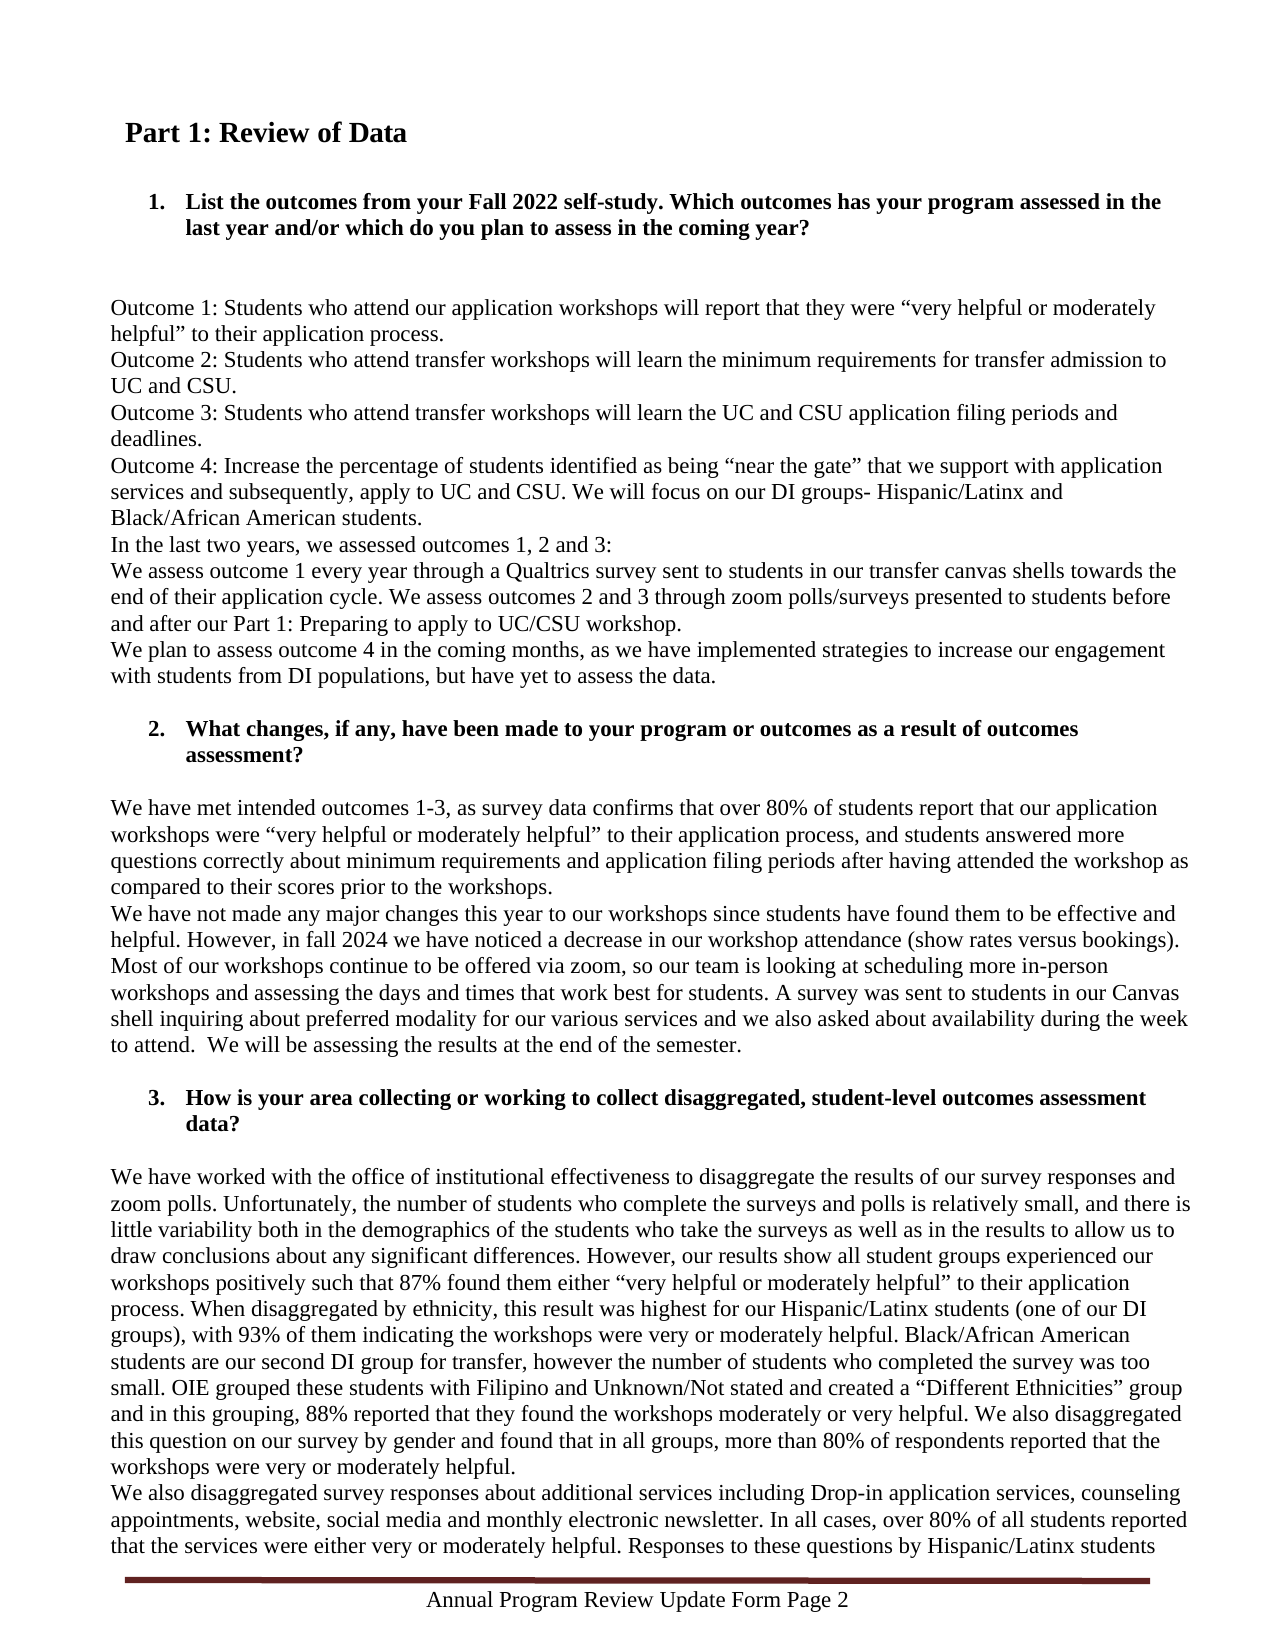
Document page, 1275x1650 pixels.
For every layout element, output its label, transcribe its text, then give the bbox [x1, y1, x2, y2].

text We have not made any major changes this year to our workshops since students have found them to be effective and helpful. However, in fall 2024 we have noticed a decrease in our workshop attendance (show rates versus bookings). Most of our workshops continue to be offered via zoom, so our team is looking at scheduling more in-person workshops and assessing the days and times that work best for students. A survey was sent to students in our Canvas shell inquiring about preferred modality for our various services and we also asked about availability during the week to attend. We will be assessing the results at the end of the semester. [110, 900, 1198, 1058]
list How is your area collecting or working to collect disaggregated, student-level outcomes assessment data? [148, 1084, 1198, 1137]
list List the outcomes from your Fall 2022 self-study. Which outcomes has your program assessed in the last year and/or which do you plan to assess in the coming year? [148, 188, 1198, 241]
text Outcome 2: Students who attend transfer workshops will learn the minimum requirements for transfer admission to UC and CSU. [110, 346, 1198, 399]
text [110, 1479, 1198, 1558]
text We have worked with the office of institutional effectiveness to disaggregate the results of our survey responses and zoom polls. Unfortunately, the number of students who complete the surveys and polls is relatively small, and there is little variability both in the demographics of the students who take the surveys as well as in the results to allow us to draw conclusions about any significant differences. However, our results show all student groups experienced our workshops positively such that 87% found them either “very helpful or moderately helpful” to their application process. When disaggregated by ethnicity, this result was highest for our Hispanic/Latinx students (one of our DI groups), with 93% of them indicating the workshops were very or moderately helpful. Black/African American students are our second DI group for transfer, however the number of students who completed the survey was too small. OIE grouped these students with Filipino and Unknown/Not stated and created a “Different Ethnicities” group and in this grouping, 88% reported that they found the workshops moderately or very helpful. We also disaggregated this question on our survey by gender and found that in all groups, more than 80% of respondents reported that the workshops were very or moderately helpful. [110, 1163, 1198, 1479]
text We assess outcome 1 every year through a Qualtrics survey sent to students in our transfer canvas shells towards the end of their application cycle. We assess outcomes 2 and 3 through zoom polls/surveys presented to students before and after our Part 1: Preparing to apply to UC/CSU workshop. [110, 557, 1198, 636]
list What changes, if any, have been made to your program or outcomes as a result of outcomes assessment? [148, 715, 1198, 768]
text Outcome 4: Increase the percentage of students identified as being “near the gate” that we support with application services and subsequently, apply to UC and CSU. We will focus on our DI groups- Hispanic/Latinx and Black/African American students. [110, 452, 1198, 531]
text Outcome 1: Students who attend our application workshops will report that they were “very helpful or moderately helpful” to their application process. [110, 293, 1198, 346]
subtitle Part 1: Review of Data [125, 115, 1198, 148]
text We have met intended outcomes 1-3, as survey data confirms that over 80% of students report that our application workshops were “very helpful or moderately helpful” to their application process, and students answered more questions correctly about minimum requirements and application filing periods after having attended the workshop as compared to their scores prior to the workshops. [110, 794, 1198, 900]
text We plan to assess outcome 4 in the coming months, as we have implemented strategies to increase our engagement with students from DI populations, but have yet to assess the data. [110, 636, 1198, 689]
text In the last two years, we assessed outcomes 1, 2 and 3: [110, 531, 1198, 557]
text Outcome 3: Students who attend transfer workshops will learn the UC and CSU application filing periods and deadlines. [110, 399, 1198, 452]
